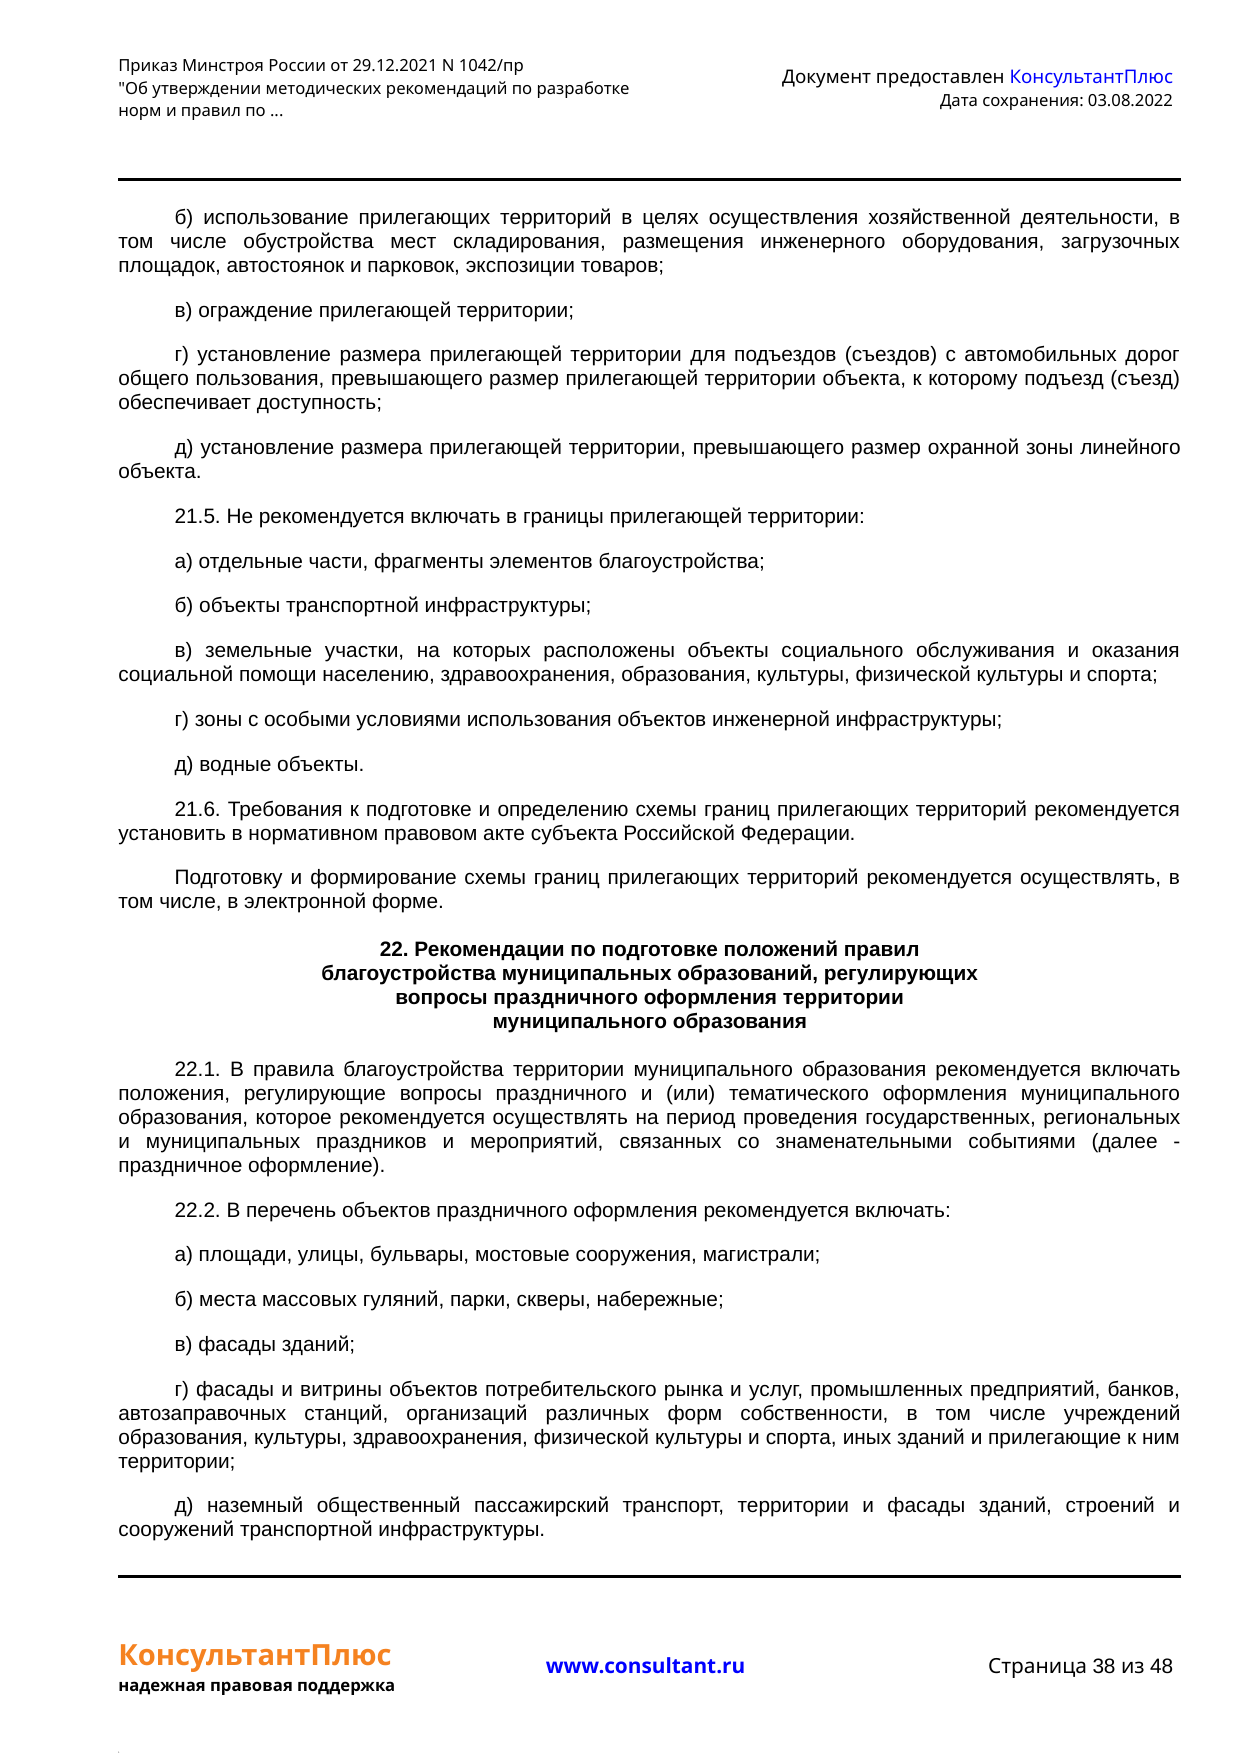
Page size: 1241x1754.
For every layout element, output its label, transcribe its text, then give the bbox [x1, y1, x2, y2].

title муниципального образования [118, 1009, 1181, 1033]
text д) установление размера прилегающей территории, превышающего размер охранной зоны линейного объекта. [118, 435, 1181, 483]
text а) площади, улицы, бульвары, мостовые сооружения, магистрали; [118, 1242, 1181, 1266]
text в) ограждение прилегающей территории; [118, 297, 1181, 321]
text 22.1. В правила благоустройства территории муниципального образования рекомендуется включать положения, регулирующие вопросы праздничного и (или) тематического оформления муниципального образования, которое рекомендуется осуществлять на период проведения государственных, региональных и муниципальных праздников и мероприятий, связанных со знаменательными событиями (далее - праздничное оформление). [118, 1057, 1181, 1177]
text 22.2. В перечень объектов праздничного оформления рекомендуется включать: [118, 1197, 1181, 1221]
title вопросы праздничного оформления территории [118, 985, 1181, 1009]
text в) фасады зданий; [118, 1332, 1181, 1356]
text б) объекты транспортной инфраструктуры; [118, 593, 1181, 617]
text а) отдельные части, фрагменты элементов благоустройства; [118, 548, 1181, 572]
text 21.6. Требования к подготовке и определению схемы границ прилегающих территорий рекомендуется установить в нормативном правовом акте субъекта Российской Федерации. [118, 796, 1181, 844]
text д) наземный общественный пассажирский транспорт, территории и фасады зданий, строений и сооружений транспортной инфраструктуры. [118, 1493, 1181, 1541]
title 22. Рекомендации по подготовке положений правил [118, 937, 1181, 961]
text в) земельные участки, на которых расположены объекты социального обслуживания и оказания социальной помощи населению, здравоохранения, образования, культуры, физической культуры и спорта; [118, 638, 1181, 686]
text Подготовку и формирование схемы границ прилегающих территорий рекомендуется осуществлять, в том числе, в электронной форме. [118, 865, 1181, 913]
text г) зоны с особыми условиями использования объектов инженерной инфраструктуры; [118, 707, 1181, 731]
text г) установление размера прилегающей территории для подъездов (съездов) с автомобильных дорог общего пользования, превышающего размер прилегающей территории объекта, к которому подъезд (съезд) обеспечивает доступность; [118, 342, 1181, 414]
text 21.5. Не рекомендуется включать в границы прилегающей территории: [118, 504, 1181, 528]
text б) места массовых гуляний, парки, скверы, набережные; [118, 1287, 1181, 1311]
title благоустройства муниципальных образований, регулирующих [118, 961, 1181, 985]
text д) водные объекты. [118, 752, 1181, 776]
text б) использование прилегающих территорий в целях осуществления хозяйственной деятельности, в том числе обустройства мест складирования, размещения инженерного оборудования, загрузочных площадок, автостоянок и парковок, экспозиции товаров; [118, 205, 1181, 277]
text г) фасады и витрины объектов потребительского рынка и услуг, промышленных предприятий, банков, автозаправочных станций, организаций различных форм собственности, в том числе учреждений образования, культуры, здравоохранения, физической культуры и спорта, иных зданий и прилегающие к ним территории; [118, 1377, 1181, 1472]
